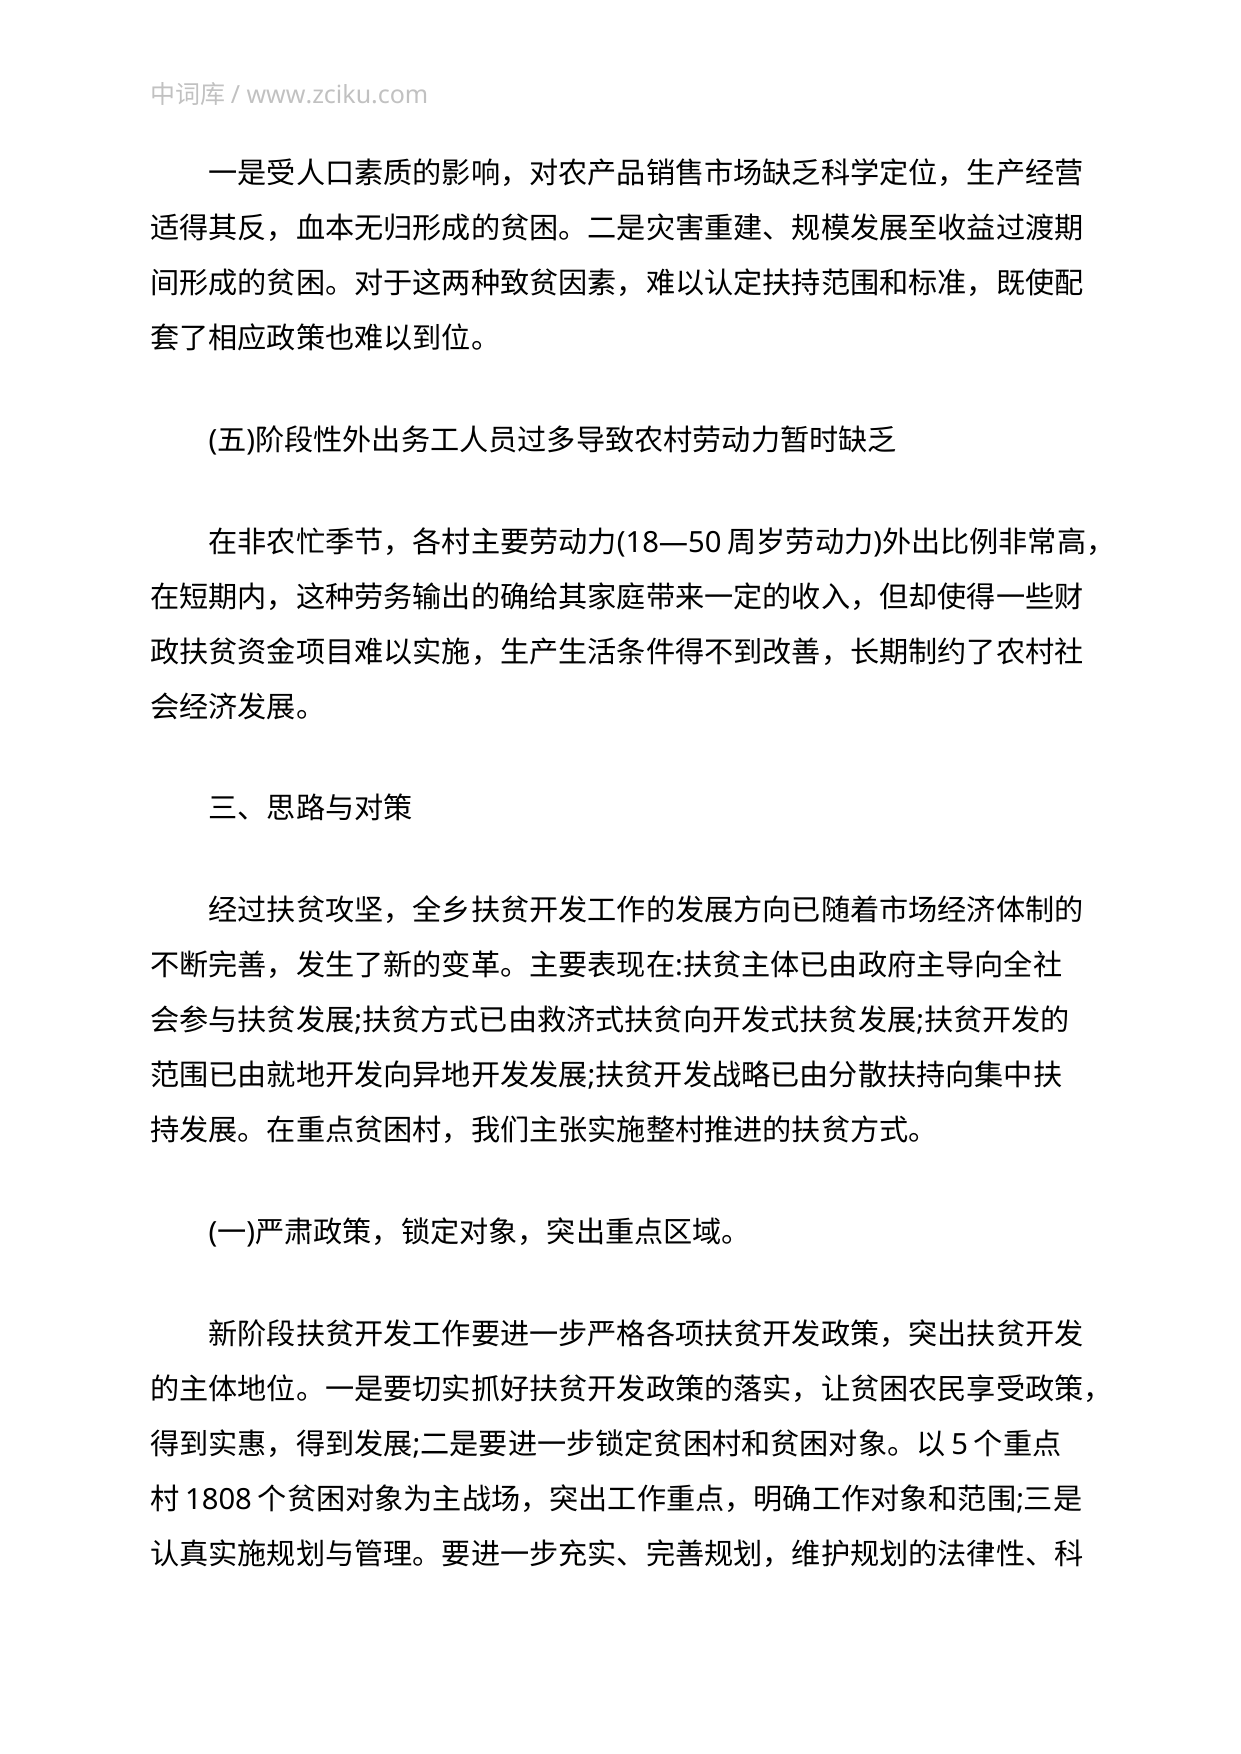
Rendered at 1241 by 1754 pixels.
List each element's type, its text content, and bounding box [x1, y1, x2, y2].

text 在非农忙季节，各村主要劳动力(18—50周岁劳动力)外出比例非常高，在短期内，这种劳务输出的确给其家庭带来一定的收入，但却使得一些财政扶贫资金项目难以实施，生产生活条件得不到改善，长期制约了农村社会经济发展。 [150, 518, 1090, 726]
text 一是受人口素质的影响，对农产品销售市场缺乏科学定位，生产经营适得其反，血本无归形成的贫困。二是灾害重建、规模发展至收益过渡期间形成的贫困。对于这两种致贫因素，难以认定扶持范围和标准，既使配套了相应政策也难以到位。 [150, 150, 1090, 357]
text 三、思路与对策 [150, 785, 1090, 827]
text (一)严肃政策，锁定对象，突出重点区域。 [150, 1208, 1090, 1251]
text 经过扶贫攻坚，全乡扶贫开发工作的发展方向已随着市场经济体制的不断完善，发生了新的变革。主要表现在:扶贫主体已由政府主导向全社会参与扶贫发展;扶贫方式已由救济式扶贫向开发式扶贫发展;扶贫开发的范围已由就地开发向异地开发发展;扶贫开发战略已由分散扶持向集中扶持发展。在重点贫困村，我们主张实施整村推进的扶贫方式。 [150, 887, 1090, 1149]
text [150, 1310, 1090, 1572]
text (五)阶段性外出务工人员过多导致农村劳动力暂时缺乏 [150, 416, 1090, 459]
